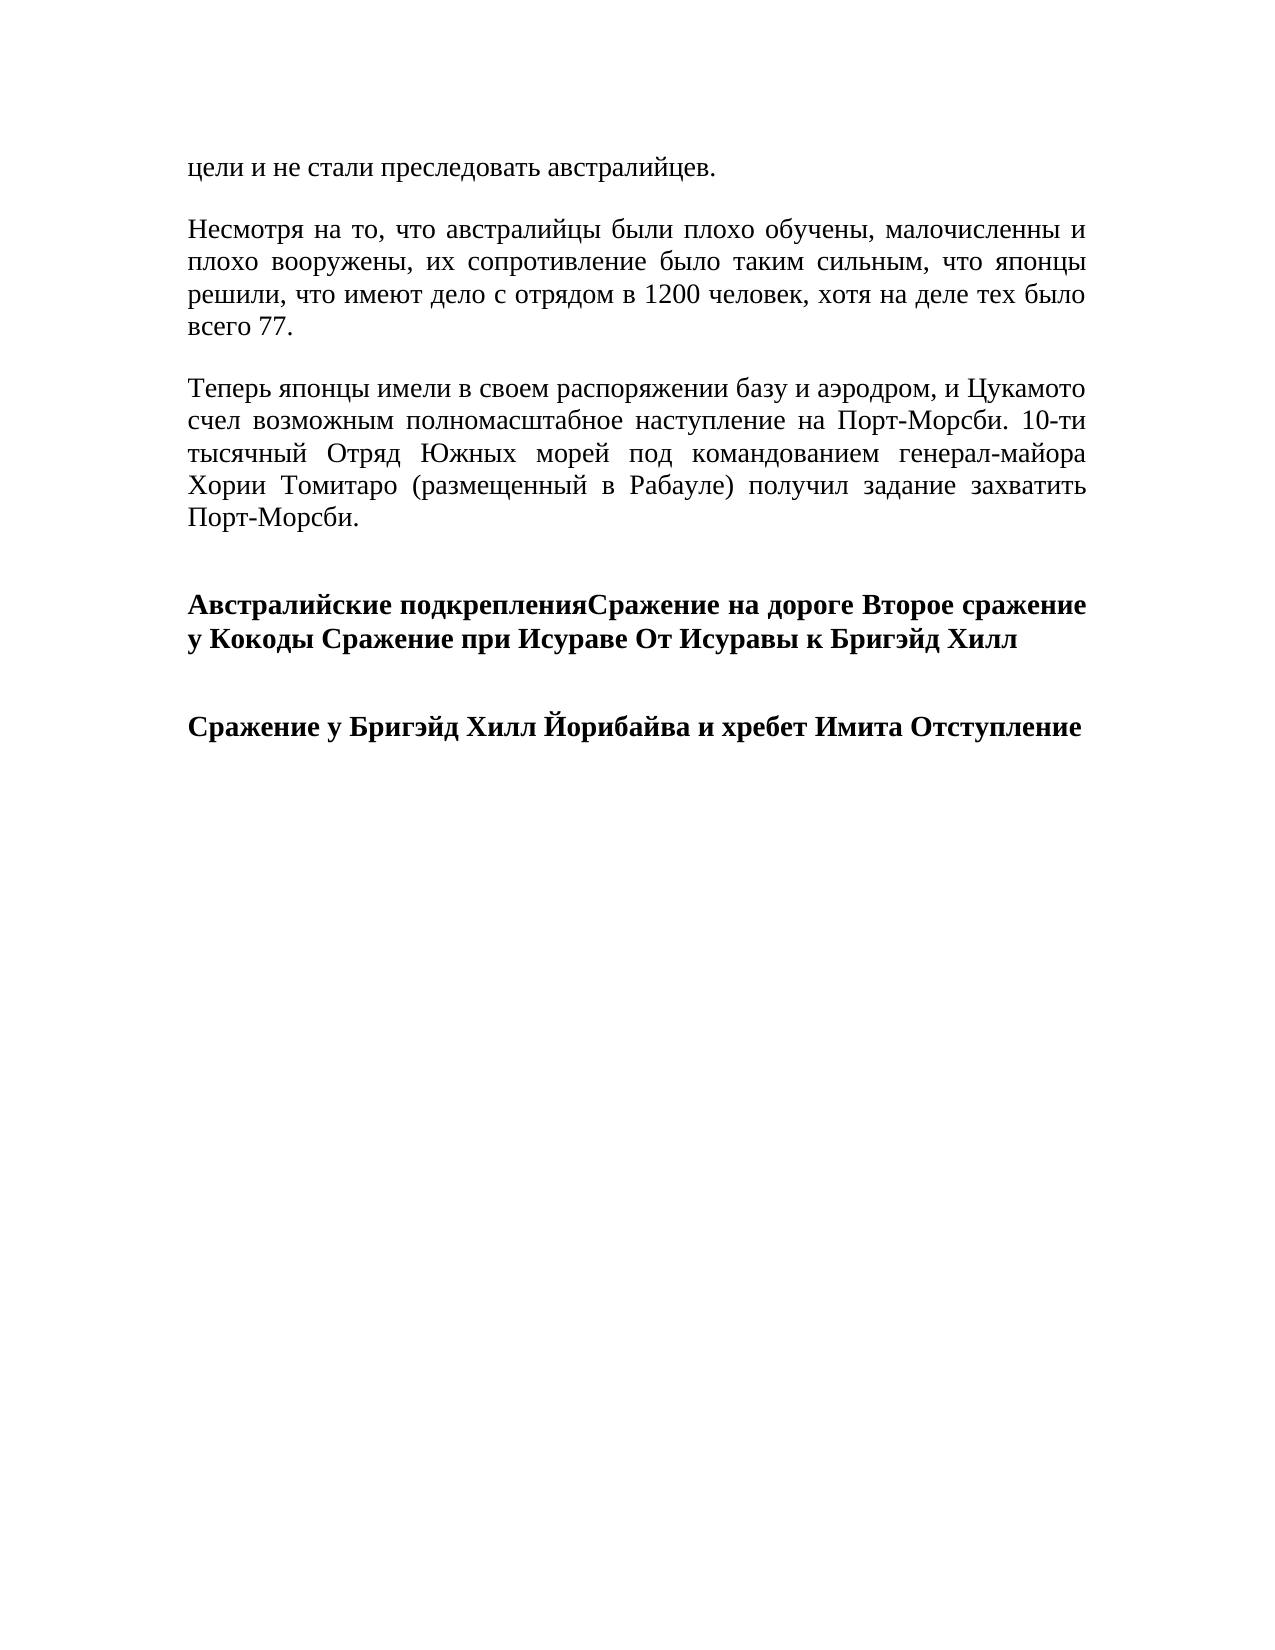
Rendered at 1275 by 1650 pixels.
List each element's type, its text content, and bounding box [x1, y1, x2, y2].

text Несмотря на то, что австралийцы были плохо обучены, малочисленны и плохо вооружены, их сопротивление было таким сильным, что японцы решили, что имеют дело с отрядом в 1200 человек, хотя на деле тех было всего 77. [187, 212, 1087, 341]
text Теперь японцы имели в своем распоряжении базу и аэродром, и Цукамото счел возможным полномасштабное наступление на Порт-Морсби. 10-ти тысячный Отряд Южных морей под командованием генерал-майора Хории Томитаро (размещенный в Рабауле) получил задание захватить Порт-Морсби. [187, 371, 1087, 533]
list Австралийские подкрепленияСражение на дороге Второе сражение у Кокоды Сражение при Исураве От Исуравы к Бригэйд Хилл [187, 587, 1087, 654]
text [187, 150, 1087, 182]
list Сражение у Бригэйд Хилл Йорибайва и хребет Имита Отступление [187, 709, 1087, 742]
